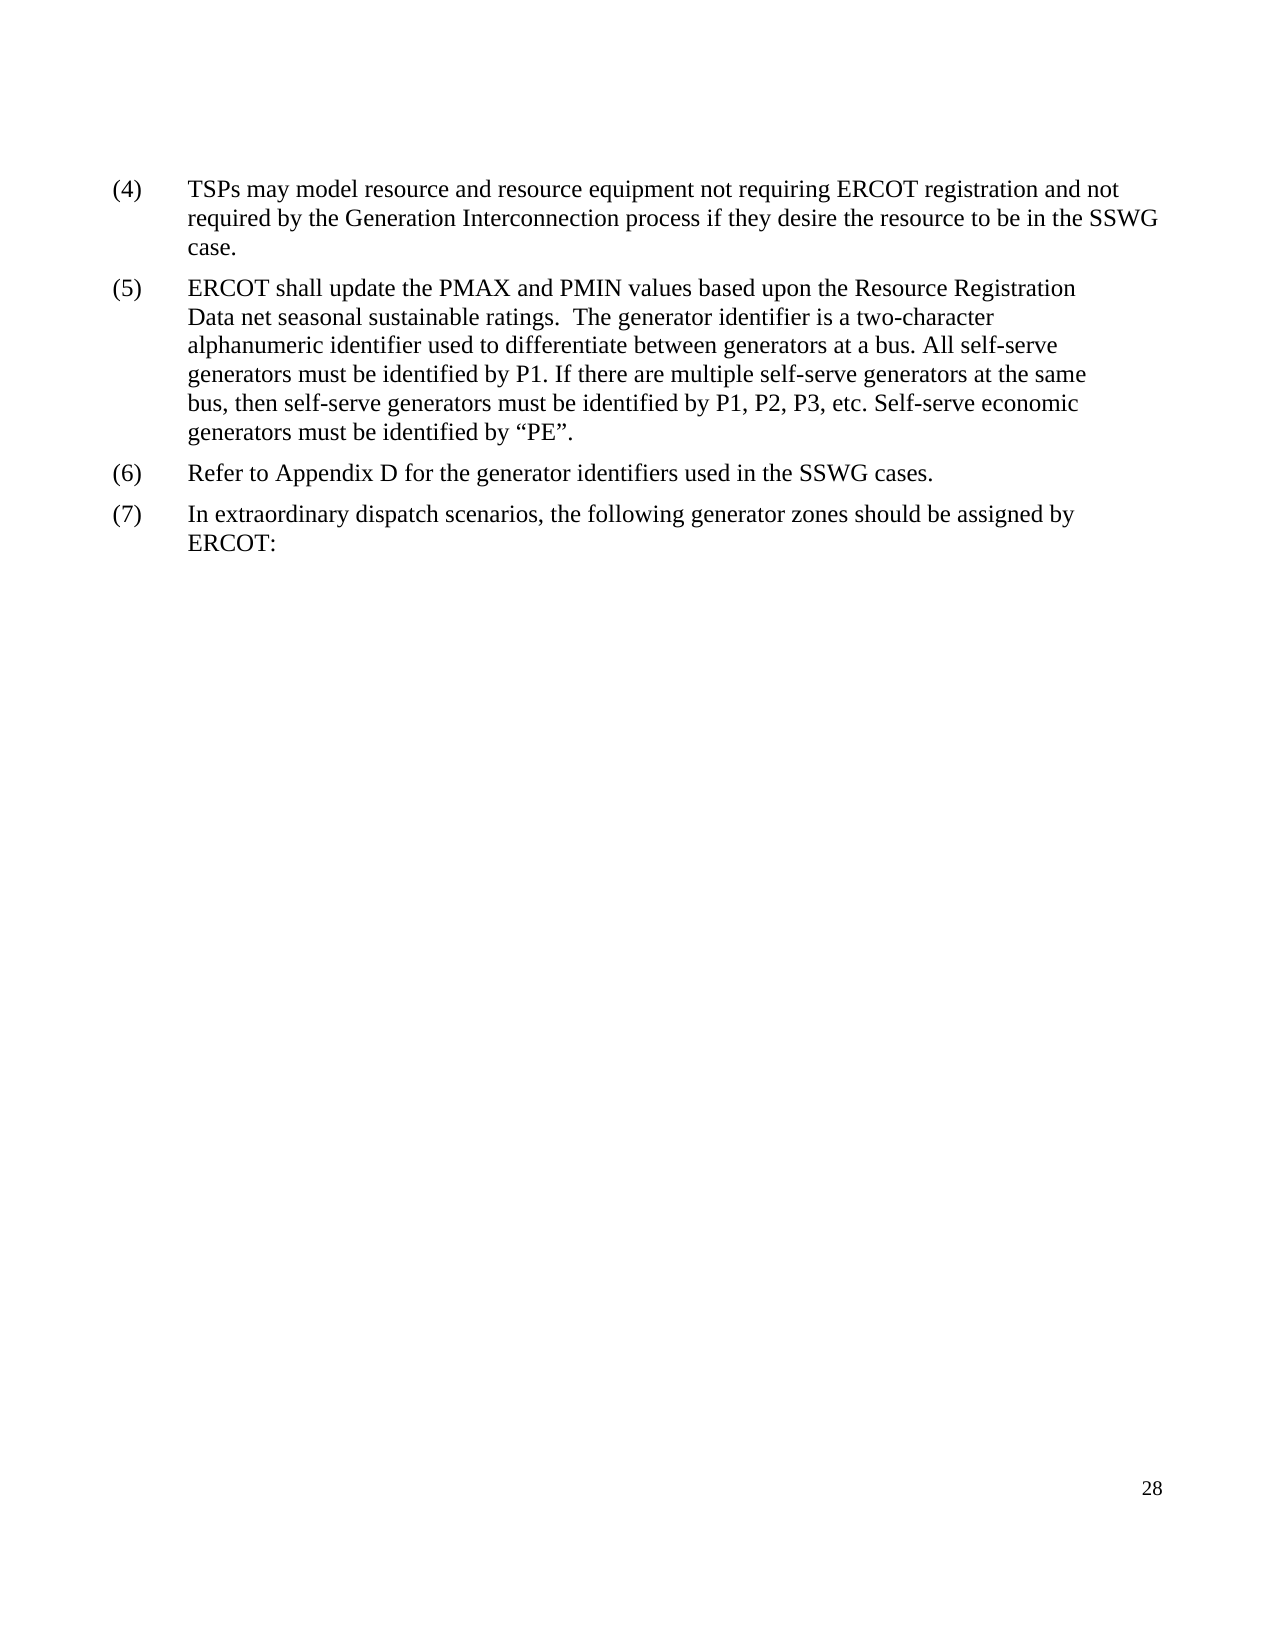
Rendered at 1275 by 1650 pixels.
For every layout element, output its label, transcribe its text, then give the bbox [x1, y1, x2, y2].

list ERCOT shall update the PMAX and PMIN values based upon the Resource Registration Data net seasonal sustainable ratings. The generator identifier is a two-character alphanumeric identifier used to differentiate between generators at a bus. All self-serve generators must be identified by P1. If there are multiple self-serve generators at the same bus, then self-serve generators must be identified by P1, P2, P3, etc. Self-serve economic generators must be identified by “PE”. [112, 273, 1087, 445]
list Refer to Appendix D for the generator identifiers used in the SSWG cases. [112, 458, 1087, 487]
list In extraordinary dispatch scenarios, the following generator zones should be assigned by ERCOT: [112, 499, 1087, 557]
list TSPs may model resource and resource equipment not requiring ERCOT registration and not required by the Generation Interconnection process if they desire the resource to be in the SSWG case. [112, 174, 1162, 260]
